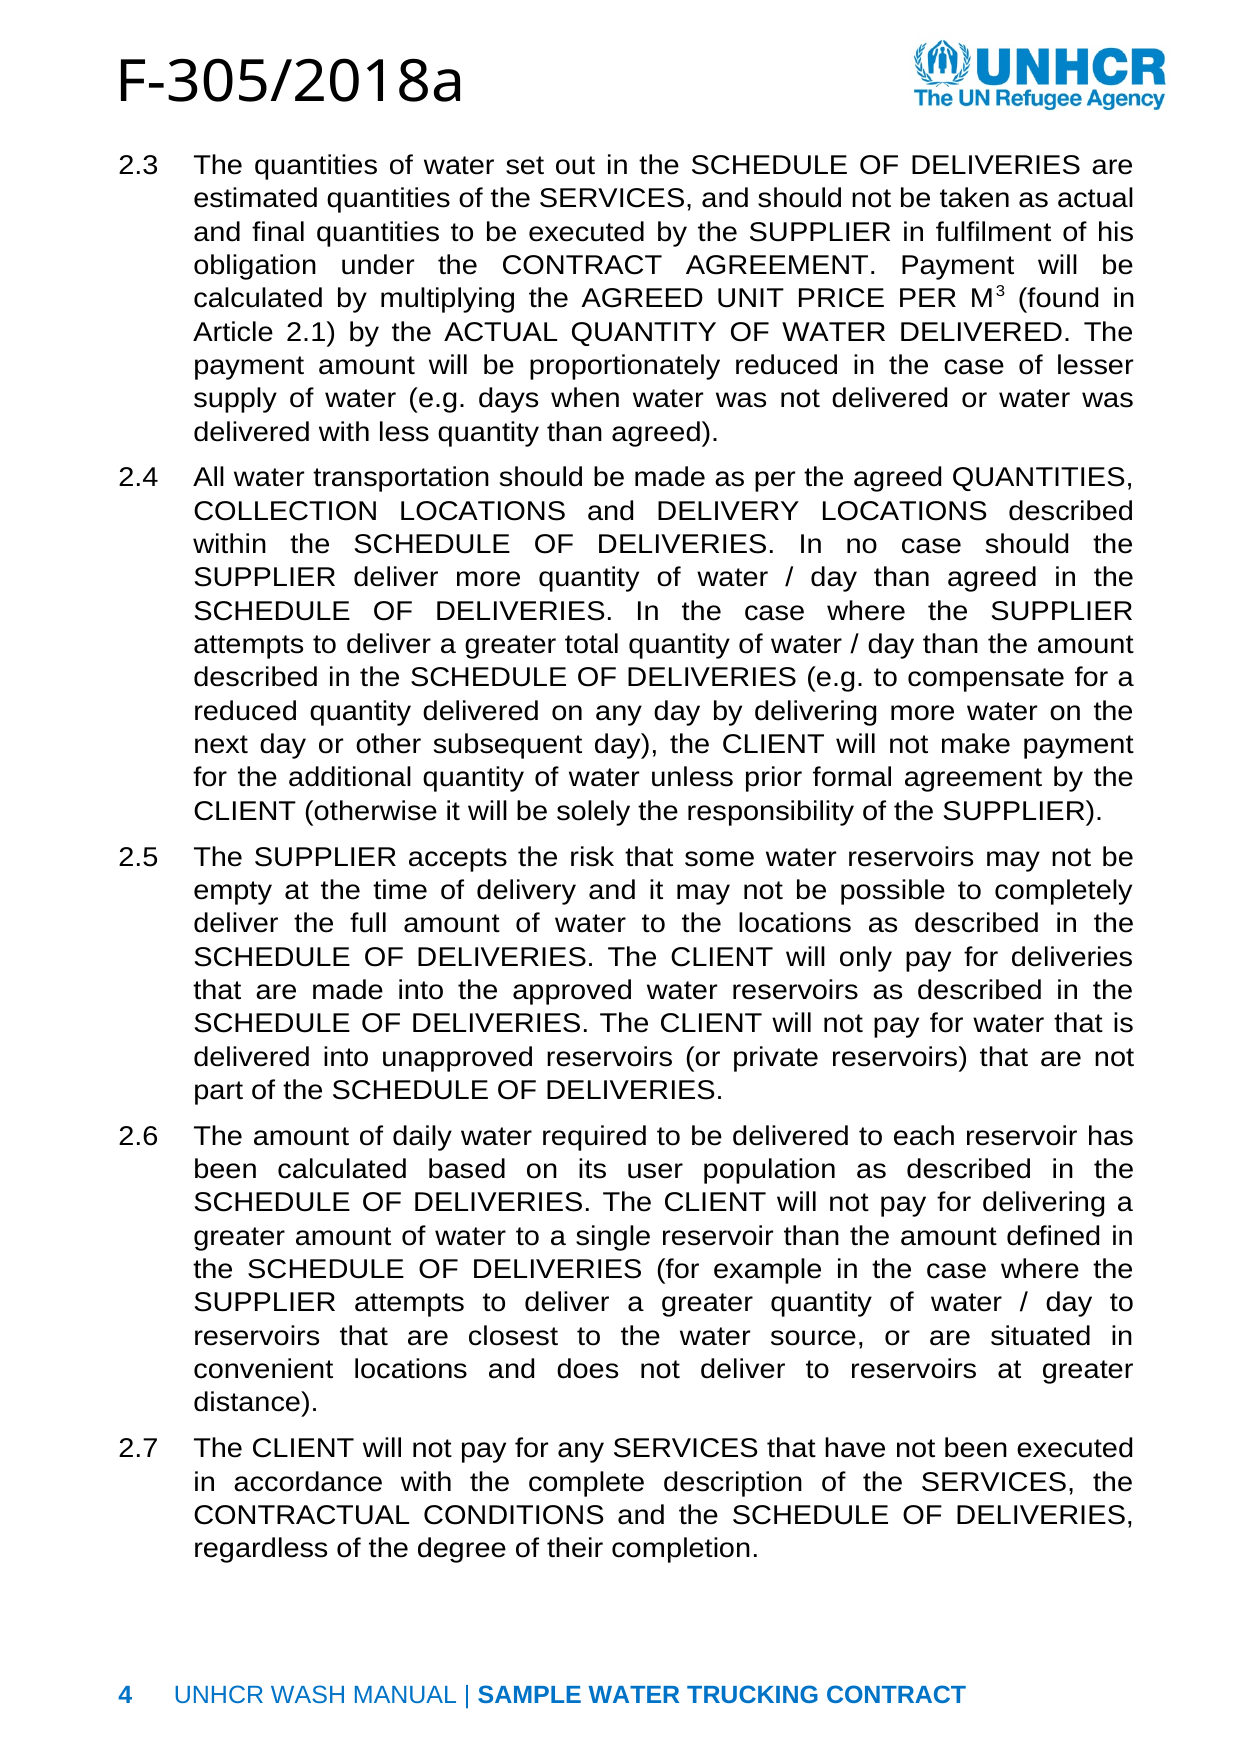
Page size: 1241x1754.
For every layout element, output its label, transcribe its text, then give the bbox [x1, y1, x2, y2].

picture [907, 33, 1173, 116]
text All water transportation should be made as per the agreed QUANTITIES, COLLECTION LOCATIONS and DELIVERY LOCATIONS described within the SCHEDULE OF DELIVERIES. In no case should the SUPPLIER deliver more quantity of water / day than agreed in the SCHEDULE OF DELIVERIES. In the case where the SUPPLIER attempts to deliver a greater total quantity of water / day than the amount described in the SCHEDULE OF DELIVERIES (e.g. to compensate for a reduced quantity delivered on any day by delivering more water on the next day or other subsequent day), the CLIENT will not make payment for the additional quantity of water unless prior formal agreement by the CLIENT (otherwise it will be solely the responsibility of the SUPPLIER). [118, 460, 1135, 827]
text The quantities of water set out in the SCHEDULE OF DELIVERIES are estimated quantities of the SERVICES, and should not be taken as actual and final quantities to be executed by the SUPPLIER in fulfilment of his obligation under the CONTRACT AGREEMENT. Payment will be calculated by multiplying the AGREED UNIT PRICE PER M3 (found in Article 2.1) by the ACTUAL QUANTITY OF WATER DELIVERED. The payment amount will be proportionately reduced in the case of lesser supply of water (e.g. days when water was not delivered or water was delivered with less quantity than agreed). [118, 148, 1135, 448]
text The SUPPLIER accepts the risk that some water reservoirs may not be empty at the time of delivery and it may not be possible to completely deliver the full amount of water to the locations as described in the SCHEDULE OF DELIVERIES. The CLIENT will only pay for deliveries that are made into the approved water reservoirs as described in the SCHEDULE OF DELIVERIES. The CLIENT will not pay for water that is delivered into unapproved reservoirs (or private reservoirs) that are not part of the SCHEDULE OF DELIVERIES. [118, 839, 1135, 1106]
text The amount of daily water required to be delivered to each reservoir has been calculated based on its user population as described in the SCHEDULE OF DELIVERIES. The CLIENT will not pay for delivering a greater amount of water to a single reservoir than the amount defined in the SCHEDULE OF DELIVERIES (for example in the case where the SUPPLIER attempts to deliver a greater quantity of water / day to reservoirs that are closest to the water source, or are situated in convenient locations and does not deliver to reservoirs at greater distance). [118, 1118, 1135, 1418]
text The CLIENT will not pay for any SERVICES that have not been executed in accordance with the complete description of the SERVICES, the CONTRACTUAL CONDITIONS and the SCHEDULE OF DELIVERIES, regardless of the degree of their completion. [118, 1431, 1135, 1564]
